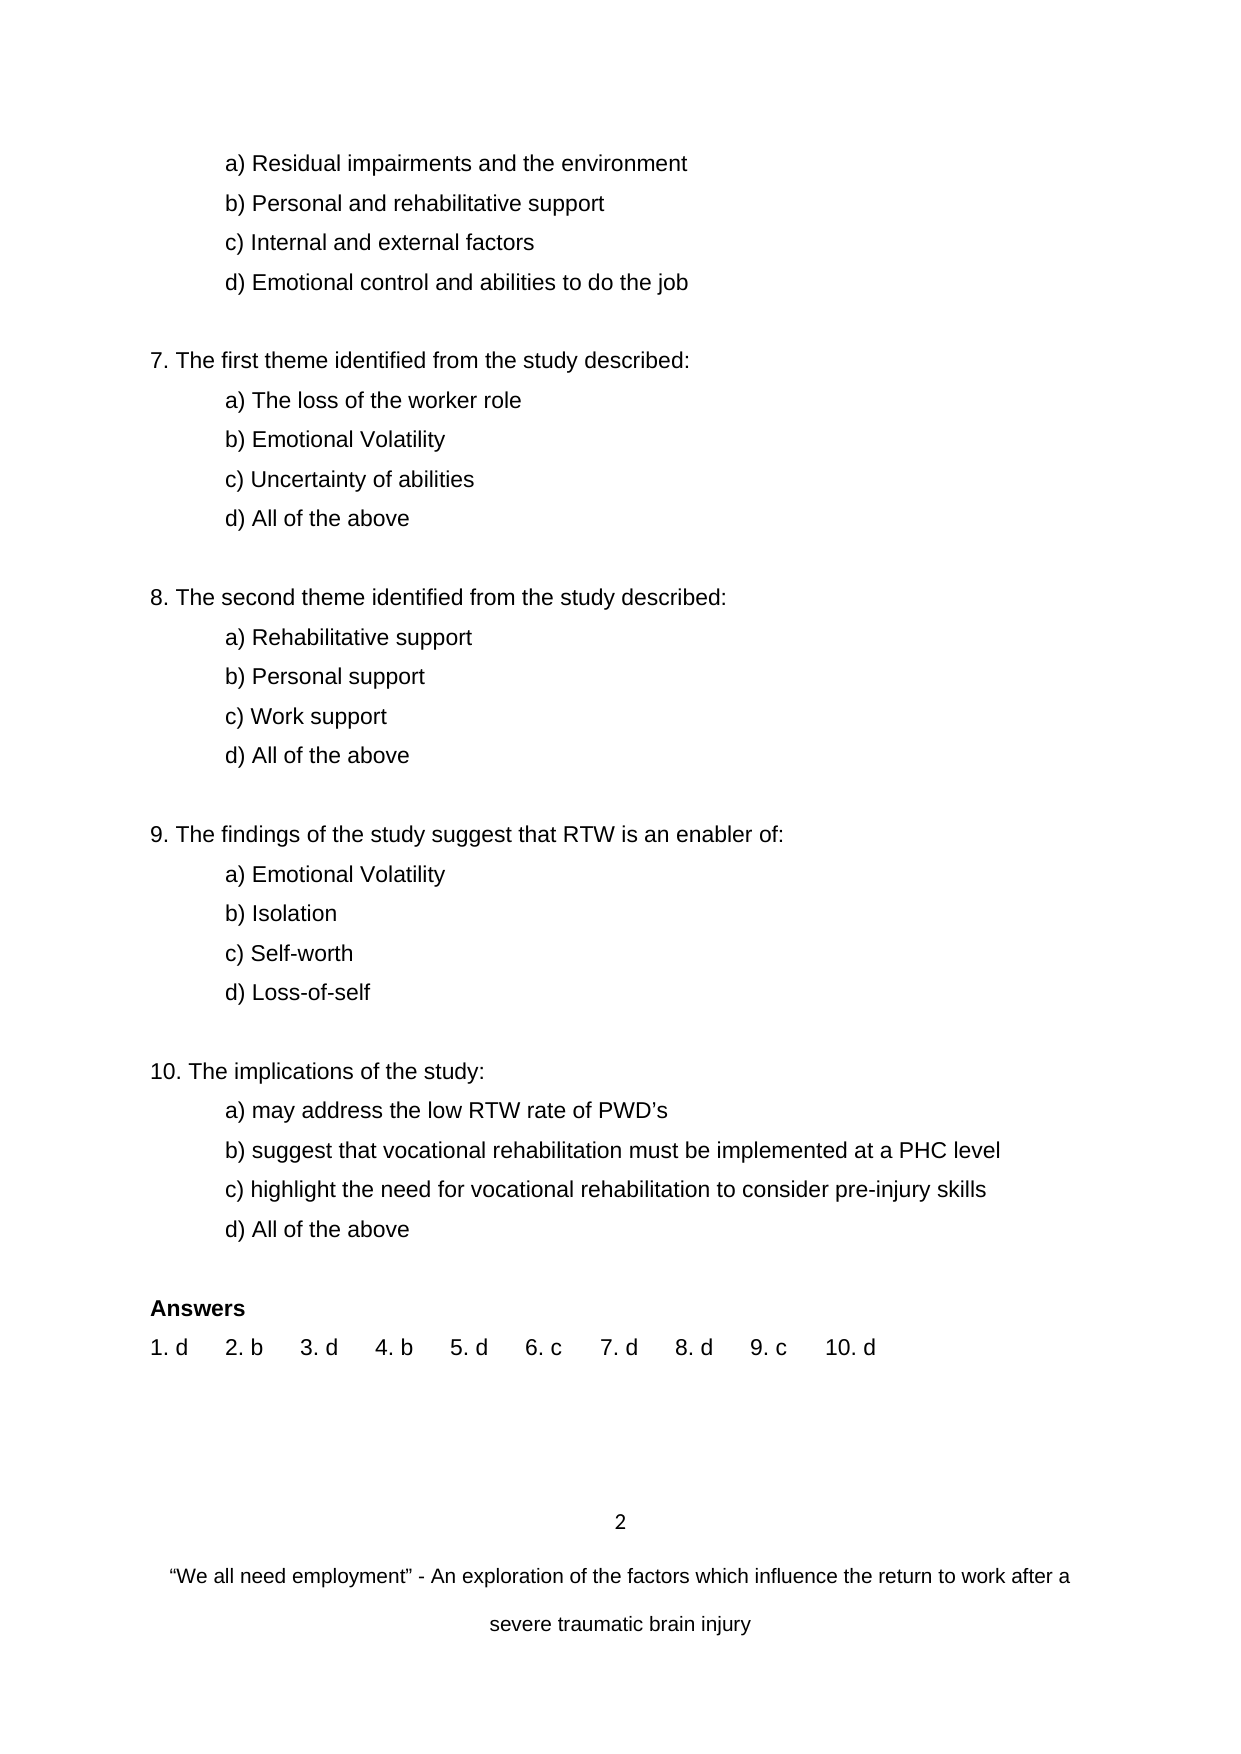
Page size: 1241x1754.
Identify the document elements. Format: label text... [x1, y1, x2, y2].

text b) Personal support [225, 663, 1090, 689]
text c) highlight the need for vocational rehabilitation to consider pre-injury skills [225, 1176, 1090, 1203]
text 10. The implications of the study: [150, 1058, 1090, 1084]
text c) Uncertainty of abilities [225, 466, 1090, 492]
text b) Emotional Volatility [225, 426, 1090, 453]
text Answers [150, 1295, 1090, 1321]
text c) Self-worth [225, 939, 1090, 966]
text d) All of the above [150, 505, 1090, 532]
text b) suggest that vocational rehabilitation must be implemented at a PHC level [225, 1137, 1090, 1163]
text c) Work support [225, 703, 1090, 729]
text d) Loss-of-self [150, 979, 1090, 1005]
text a) Emotional Volatility [225, 861, 1090, 887]
text c) Internal and external factors [225, 229, 1090, 255]
text d) All of the above [150, 1216, 1090, 1242]
text a) Residual impairments and the environment [225, 150, 1090, 176]
text a) The loss of the worker role [225, 387, 1090, 413]
text d) All of the above [150, 742, 1090, 768]
text 7. The first theme identified from the study described: [150, 347, 1090, 374]
text 8. The second theme identified from the study described: [150, 584, 1090, 611]
text 1. d 2. b 3. d 4. b 5. d 6. c 7. d 8. d 9. c 10. d [150, 1334, 1090, 1361]
text b) Isolation [225, 900, 1090, 926]
text d) Emotional control and abilities to do the job [225, 268, 1090, 295]
text a) Rehabilitative support [225, 624, 1090, 650]
text b) Personal and rehabilitative support [225, 189, 1090, 216]
text 9. The findings of the study suggest that RTW is an enabler of: [150, 821, 1090, 847]
text a) may address the low RTW rate of PWD’s [225, 1097, 1090, 1124]
